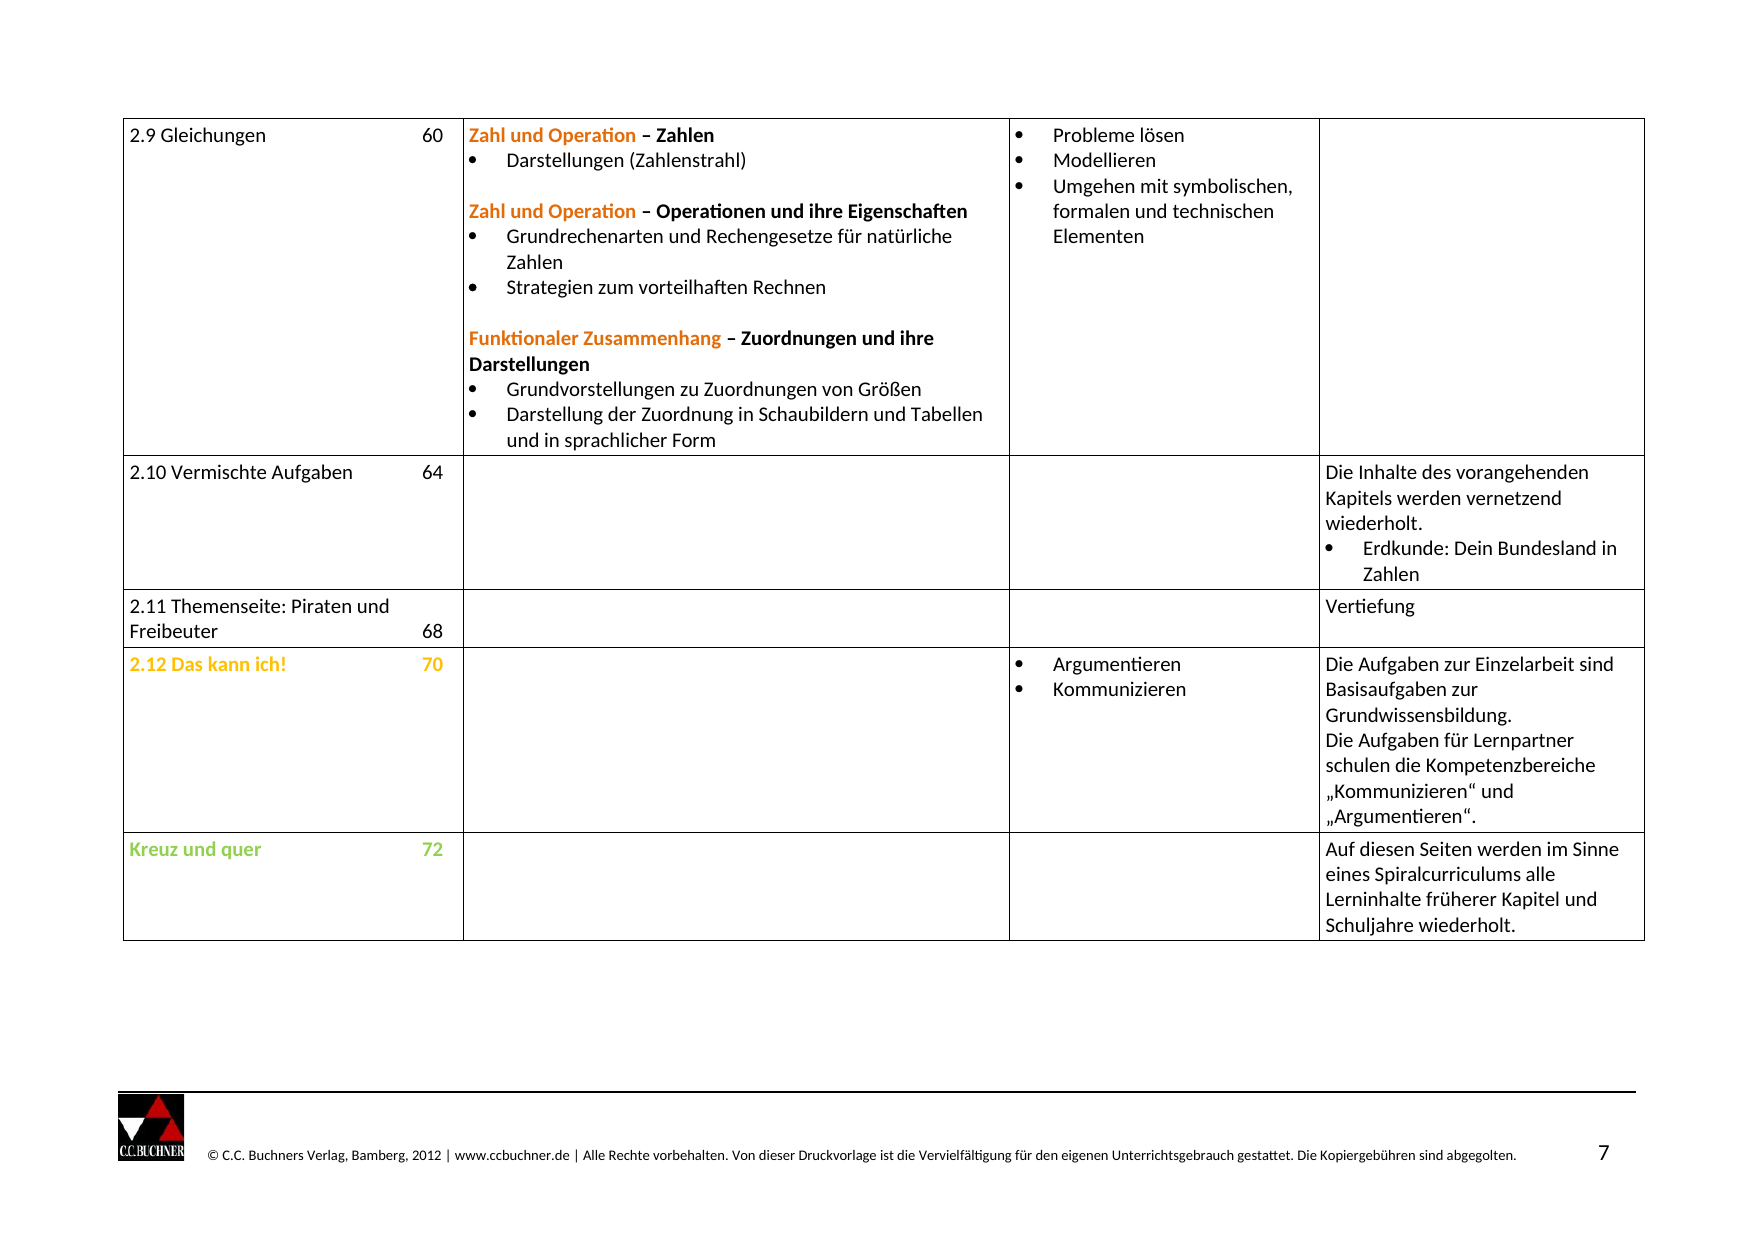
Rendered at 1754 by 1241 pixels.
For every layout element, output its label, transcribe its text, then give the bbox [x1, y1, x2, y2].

table_cell 2.12 Das kann ich! 70 [124, 648, 463, 832]
table_cell [464, 590, 1009, 647]
table_cell Argumentieren Kommunizieren [1010, 648, 1319, 832]
table_cell Die Inhalte des vorangehenden Kapitels werden vernetzend wiederholt. Erdkunde: Dein Bundesland in Zahlen [1320, 456, 1644, 589]
table_cell Auf diesen Seiten werden im Sinne eines Spiralcurriculums alle Lerninhalte früherer Kapitel und Schuljahre wiederholt. [1320, 833, 1644, 940]
table_cell [1010, 456, 1319, 589]
table_cell [1010, 833, 1319, 940]
table_header 2.9 Gleichungen 60 [124, 119, 463, 455]
table_cell Vertiefung [1320, 590, 1644, 647]
table_cell 2.10 Vermischte Aufgaben 64 [124, 456, 463, 589]
table_cell [464, 833, 1009, 940]
table_cell [464, 648, 1009, 832]
table_cell Die Aufgaben zur Einzelarbeit sind Basisaufgaben zur Grundwissensbildung. Die Aufgaben für Lernpartner schulen die Kompetenzbereiche „Kommunizieren“ und „Argumentieren“. [1320, 648, 1644, 832]
table_cell [464, 456, 1009, 589]
table_cell [1010, 590, 1319, 647]
table_cell Kreuz und quer 72 [124, 833, 463, 940]
table_header [1320, 119, 1644, 455]
table_header Probleme lösen Modellieren Umgehen mit symbolischen, formalen und technischen Elementen [1010, 119, 1319, 455]
picture [118, 1094, 185, 1161]
table_cell 2.11 Themenseite: Piraten und Freibeuter 68 [124, 590, 463, 647]
table_header Zahl und Operation – Zahlen Darstellungen (Zahlenstrahl) Zahl und Operation – Operationen und ihre Eigenschaften Grundrechenarten und Rechengesetze für natürliche Zahlen Strategien zum vorteilhaften Rechnen Funktionaler Zusammenhang – Zuordnungen und ihre Darstellungen Grundvorstellungen zu Zuordnungen von Größen Darstellung der Zuordnung in Schaubildern und Tabellen und in sprachlicher Form [464, 119, 1009, 455]
